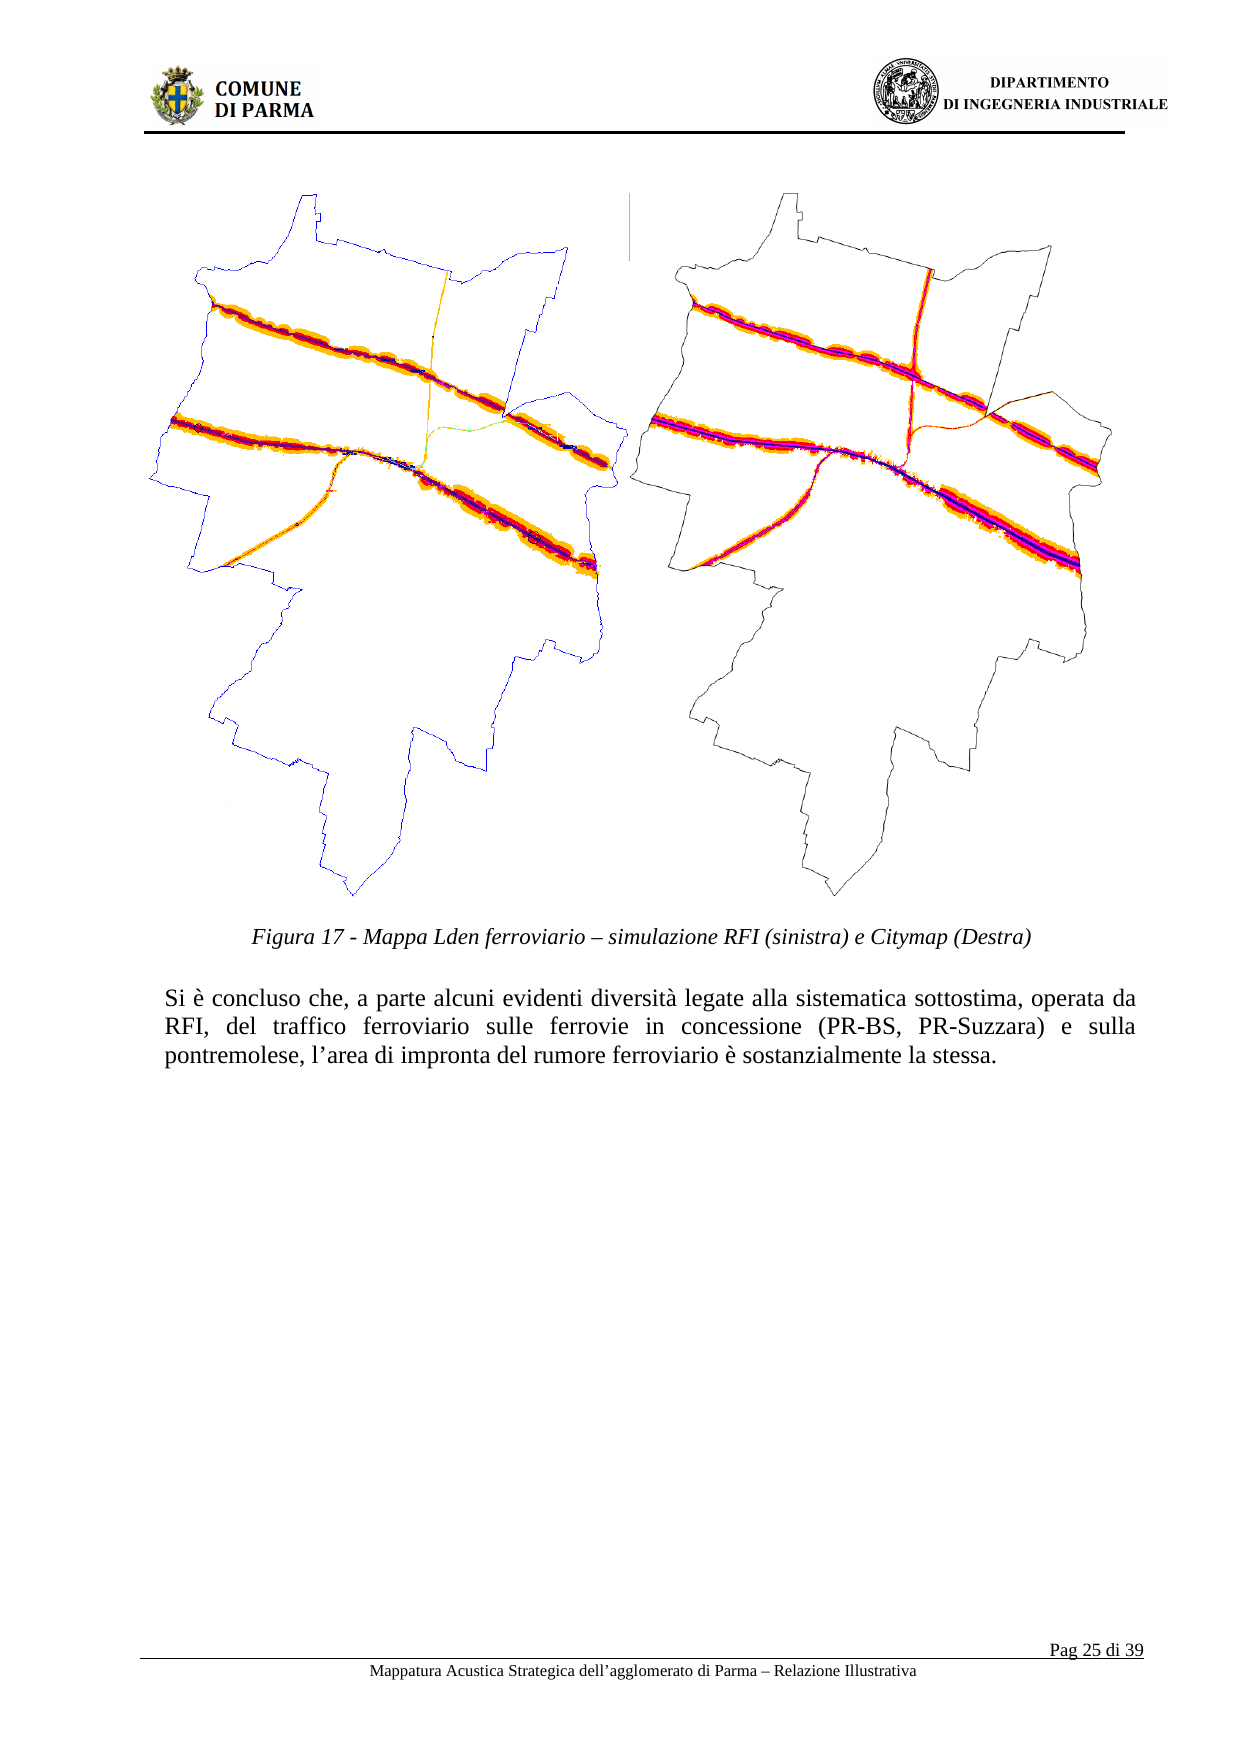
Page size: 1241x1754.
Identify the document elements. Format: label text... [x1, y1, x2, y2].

text Si è concluso che, a parte alcuni evidenti diversità legate alla sistematica sottostima, operata da RFI, del traffico ferroviario sulle ferrovie in concessione (PR-BS, PR-Suzzara) e sulla pontremolese, l’area di impronta del rumore ferroviario è sostanzialmente la stessa. [164, 983, 1138, 1069]
text Figura 17 - Mappa Lden ferroviario – simulazione RFI (sinistra) e Citymap (Destra) [148, 923, 1138, 949]
picture [147, 192, 1114, 897]
